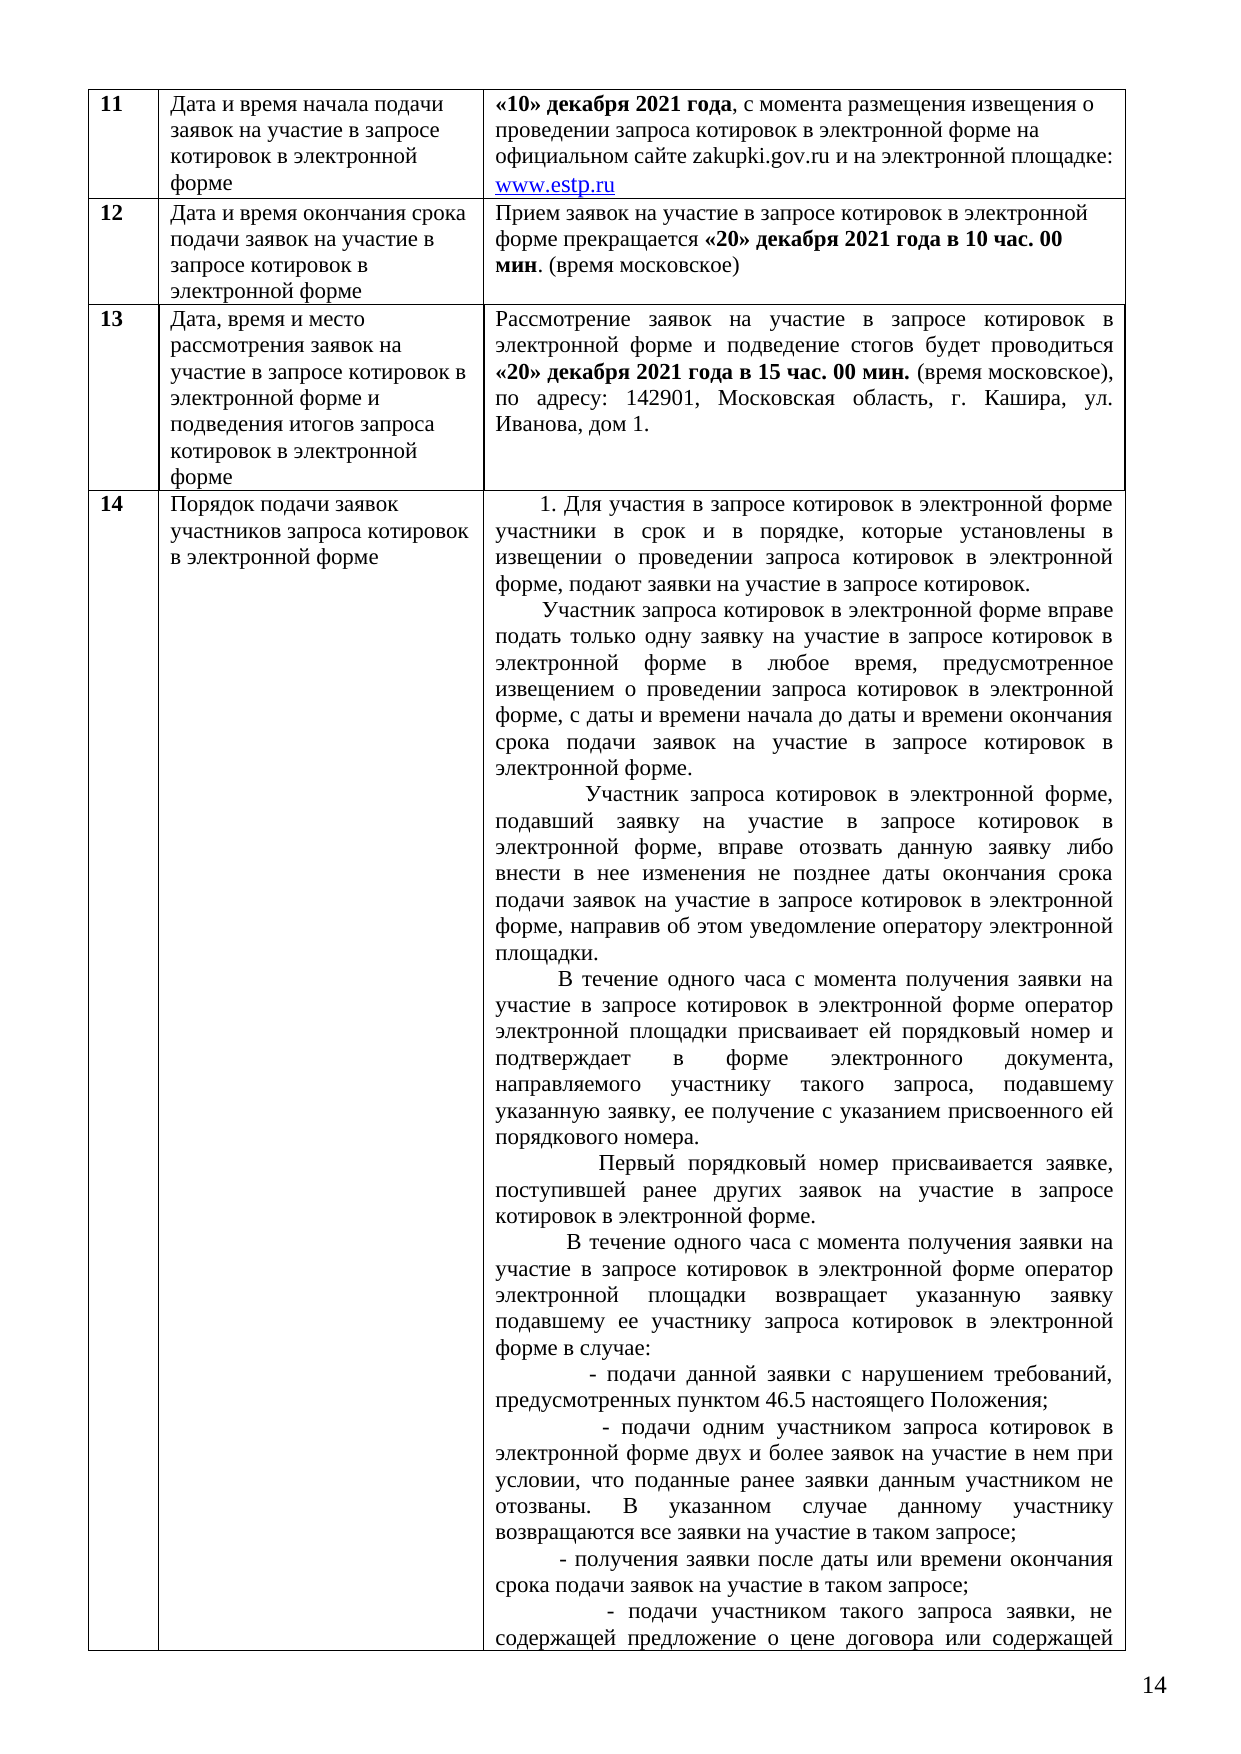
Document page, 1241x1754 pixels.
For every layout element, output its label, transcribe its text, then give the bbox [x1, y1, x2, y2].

table_cell 13 [89, 305, 158, 489]
table_cell Дата и время начала подачи заявок на участие в запросе котировок в электронной форме [159, 90, 483, 197]
table_cell Дата, время и место рассмотрения заявок на участие в запросе котировок в электронной форме и подведения итогов запроса котировок в электронной форме [160, 305, 483, 489]
table_cell Дата и время окончания срока подачи заявок на участие в запросе котировок в электронной форме [159, 199, 483, 304]
table_cell 14 [89, 491, 158, 1650]
table_cell Рассмотрение заявок на участие в запросе котировок в электронной форме и подведение стогов будет проводиться «20» декабря 2021 года в 15 час. 00 мин. (время московское), по адресу: 142901, Московская область, г. Кашира, ул. Иванова, дом 1. [485, 305, 1124, 489]
table_cell 11 [89, 90, 158, 197]
table_cell 12 [89, 199, 158, 304]
table_cell Прием заявок на участие в запросе котировок в электронной форме прекращается «20» декабря 2021 года в 10 час. 00 мин. (время московское) [484, 199, 1125, 304]
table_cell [484, 491, 1125, 1650]
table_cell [159, 491, 483, 1650]
table_cell «10» декабря 2021 года, с момента размещения извещения о проведении запроса котировок в электронной форме на официальном сайте zakupki.gov.ru и на электронной площадке: www.estp.ru [484, 90, 1125, 197]
